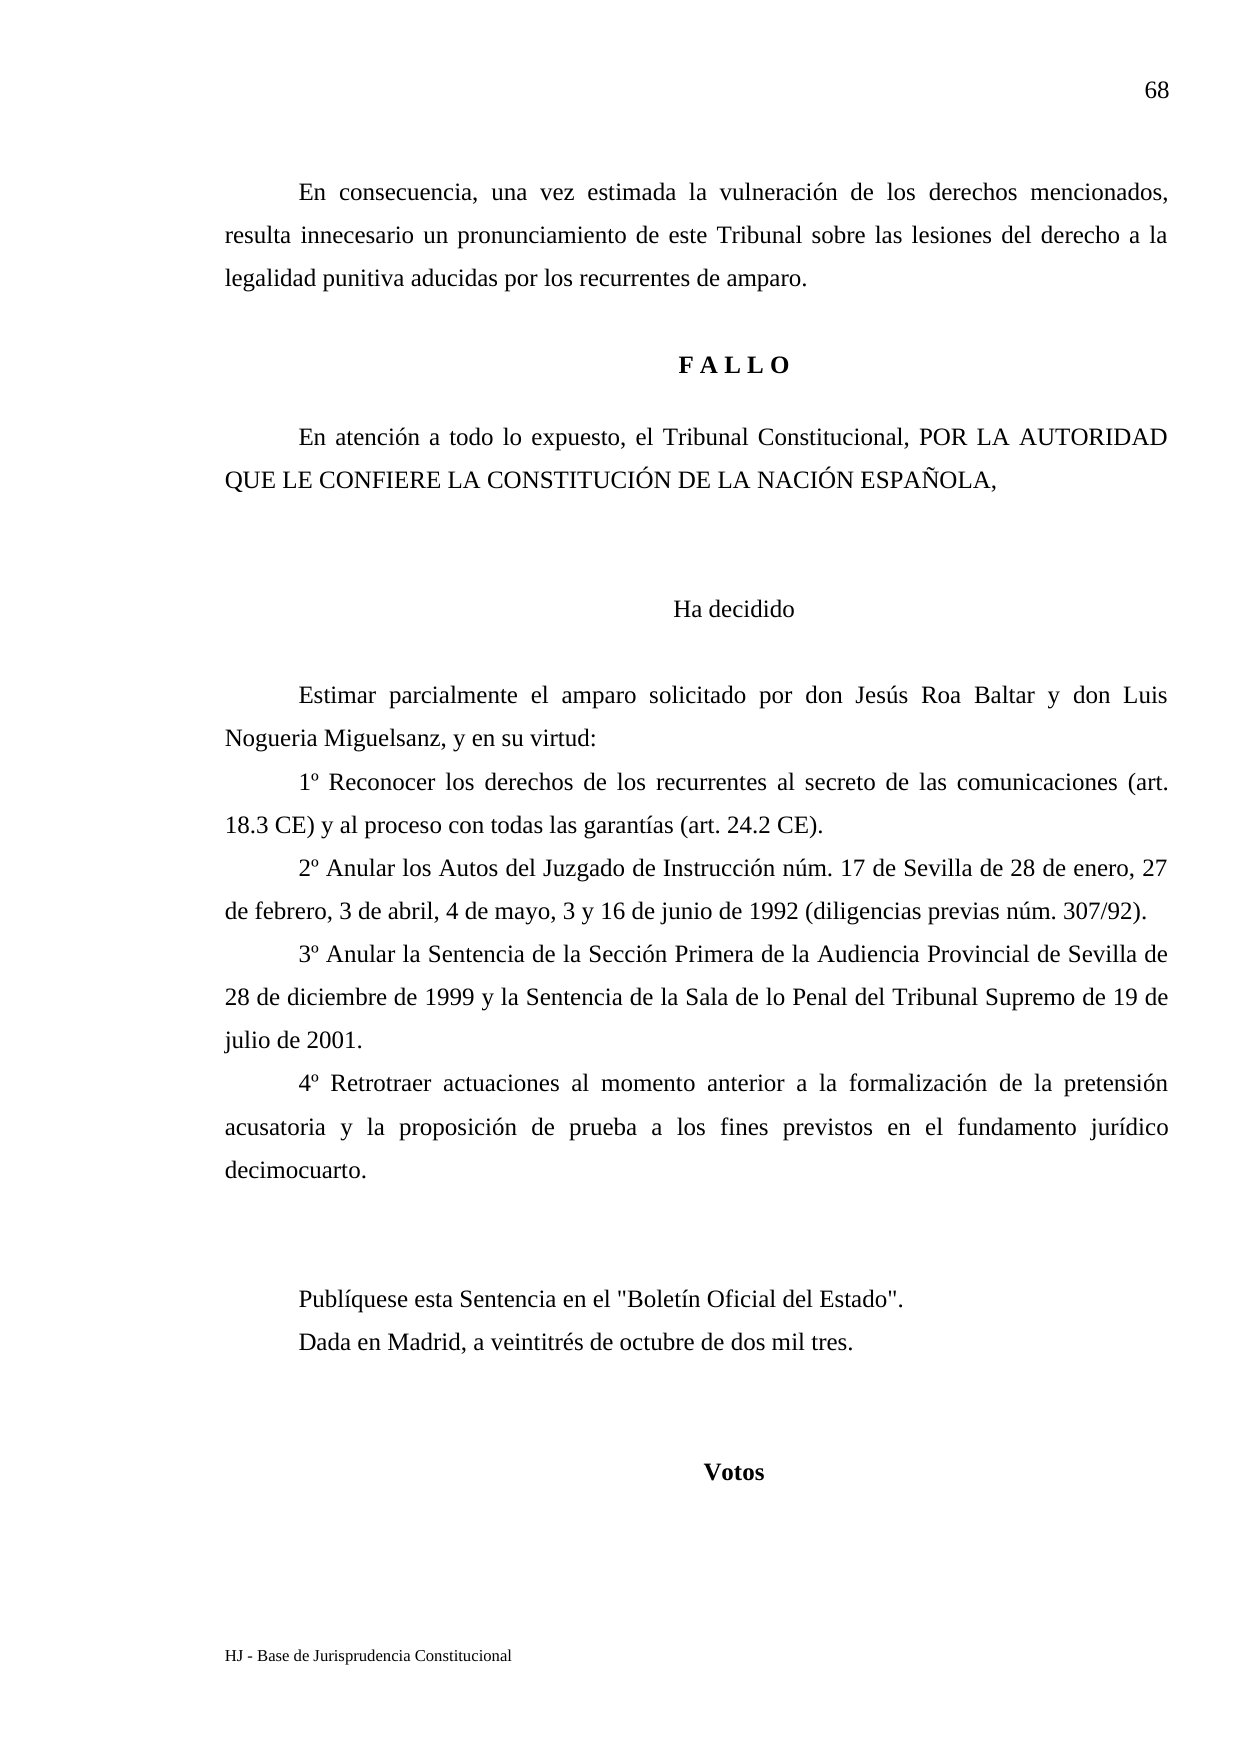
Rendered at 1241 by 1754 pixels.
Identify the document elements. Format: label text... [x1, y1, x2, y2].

subtitle Votos [224, 1457, 1169, 1485]
subtitle F A L L O [224, 350, 1169, 378]
text Dada en Madrid, a veintitrés de octubre de dos mil tres. [224, 1327, 1169, 1356]
text Publíquese esta Sentencia en el "Boletín Oficial del Estado". [224, 1284, 1169, 1313]
text Ha decidido [224, 594, 1169, 623]
text Estimar parcialmente el amparo solicitado por don Jesús Roa Baltar y don Luis Nogueria Miguelsanz, y en su virtud: [224, 680, 1169, 752]
text En consecuencia, una vez estimada la vulneración de los derechos mencionados, resulta innecesario un pronunciamiento de este Tribunal sobre las lesiones del derecho a la legalidad punitiva aducidas por los recurrentes de amparo. [224, 177, 1169, 292]
text 3º Anular la Sentencia de la Sección Primera de la Audiencia Provincial de Sevilla de 28 de diciembre de 1999 y la Sentencia de la Sala de lo Penal del Tribunal Supremo de 19 de julio de 2001. [224, 939, 1169, 1054]
text 2º Anular los Autos del Juzgado de Instrucción núm. 17 de Sevilla de 28 de enero, 27 de febrero, 3 de abril, 4 de mayo, 3 y 16 de junio de 1992 (diligencias previas núm. 307/92). [224, 853, 1169, 925]
text 1º Reconocer los derechos de los recurrentes al secreto de las comunicaciones (art. 18.3 CE) y al proceso con todas las garantías (art. 24.2 CE). [224, 767, 1169, 838]
text En atención a todo lo expuesto, el Tribunal Constitucional, POR LA AUTORIDAD QUE LE CONFIERE LA CONSTITUCIÓN DE LA NACIÓN ESPAÑOLA, [224, 422, 1169, 493]
text 4º Retrotraer actuaciones al momento anterior a la formalización de la pretensión acusatoria y la proposición de prueba a los fines previstos en el fundamento jurídico decimocuarto. [224, 1068, 1169, 1183]
